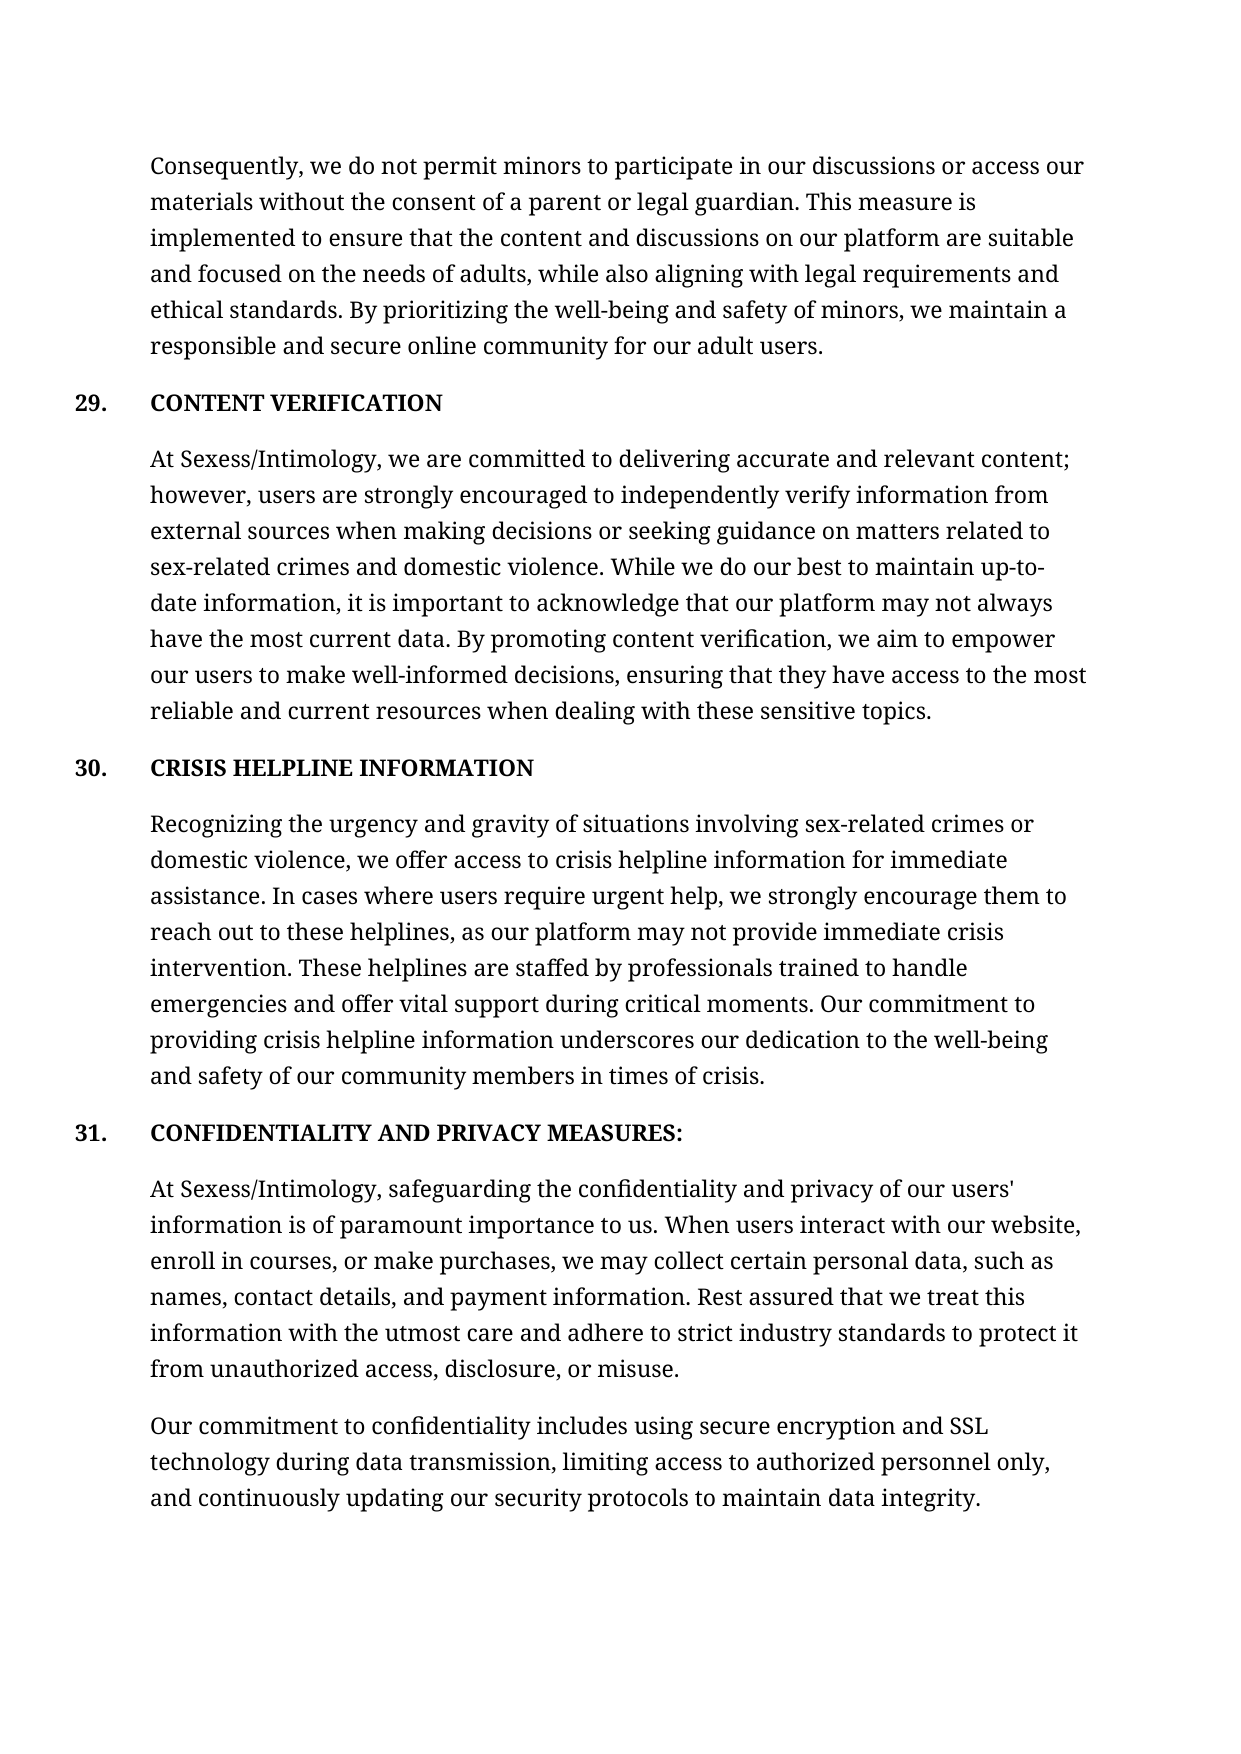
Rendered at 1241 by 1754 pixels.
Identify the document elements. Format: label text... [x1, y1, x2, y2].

text Recognizing the urgency and gravity of situations involving sex-related crimes or domestic violence, we offer access to crisis helpline information for immediate assistance. In cases where users require urgent help, we strongly encourage them to reach out to these helplines, as our platform may not provide immediate crisis intervention. These helplines are staffed by professionals trained to handle emergencies and offer vital support during critical moments. Our commitment to providing crisis helpline information underscores our dedication to the well-being and safety of our community members in times of crisis. [150, 808, 1090, 1091]
text At Sexess/Intimology, we are committed to delivering accurate and relevant content; however, users are strongly encouraged to independently verify information from external sources when making decisions or seeking guidance on matters related to sex-related crimes and domestic violence. While we do our best to maintain up-to-date information, it is important to acknowledge that our platform may not always have the most current data. By promoting content verification, we aim to empower our users to make well-informed decisions, ensuring that they have access to the most reliable and current resources when dealing with these sensitive topics. [150, 443, 1090, 726]
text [150, 150, 1090, 361]
list CONFIDENTIALITY AND PRIVACY MEASURES: [75, 1117, 1090, 1148]
text Our commitment to confidentiality includes using secure encryption and SSL technology during data transmission, limiting access to authorized personnel only, and continuously updating our security protocols to maintain data integrity. [150, 1410, 1090, 1513]
list CONTENT VERIFICATION [75, 386, 1090, 418]
text At Sexess/Intimology, safeguarding the confidentiality and privacy of our users' information is of paramount importance to us. When users interact with our website, enroll in courses, or make purchases, we may collect certain personal data, such as names, contact details, and payment information. Rest assured that we treat this information with the utmost care and adhere to strict industry standards to protect it from unauthorized access, disclosure, or misuse. [150, 1173, 1090, 1384]
list CRISIS HELPLINE INFORMATION [75, 752, 1090, 783]
